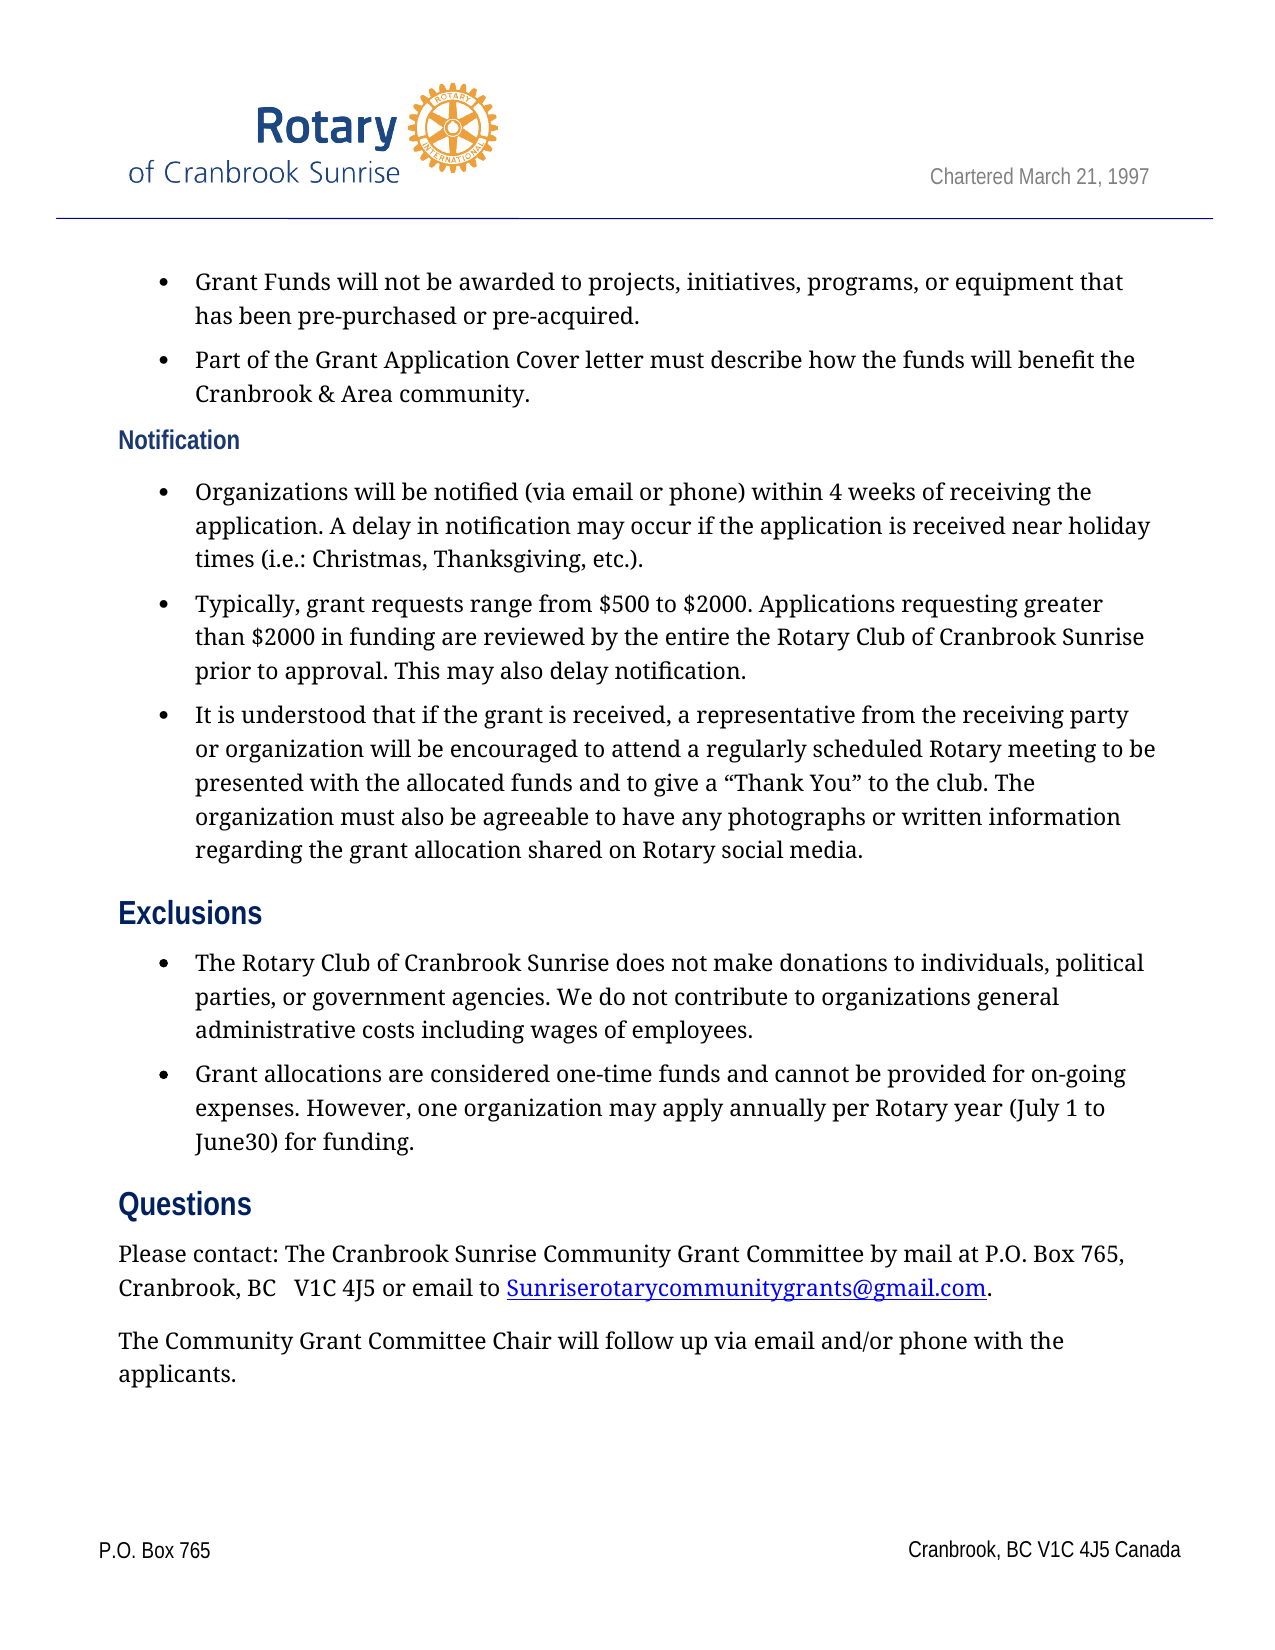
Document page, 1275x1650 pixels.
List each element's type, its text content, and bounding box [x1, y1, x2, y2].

subtitle Questions [118, 1185, 1157, 1223]
text The Community Grant Committee Chair will follow up via email and/or phone with the applicants. [118, 1325, 1157, 1390]
list It is understood that if the grant is received, a representative from the receiving party or organization will be encouraged to attend a regularly scheduled Rotary meeting to be presented with the allocated funds and to give a “Thank You” to the club. The organization must also be agreeable to have any photographs or written information regarding the grant allocation shared on Rotary social media. [159, 699, 1157, 866]
list Grant allocations are considered one-time funds and cannot be provided for on-going expenses. However, one organization may apply annually per Rotary year (July 1 to June30) for funding. [159, 1058, 1157, 1157]
subtitle Notification [118, 424, 1157, 455]
list Grant Funds will not be awarded to projects, initiatives, programs, or equipment that has been pre-purchased or pre-acquired. [159, 266, 1157, 331]
picture [118, 75, 511, 191]
subtitle Exclusions [118, 893, 1157, 931]
list The Rotary Club of Cranbrook Sunrise does not make donations to individuals, political parties, or government agencies. We do not contribute to organizations general administrative costs including wages of employees. [159, 947, 1157, 1046]
text Please contact: The Cranbrook Sunrise Community Grant Committee by mail at P.O. Box 765, Cranbrook, BC V1C 4J5 or email to Sunriserotarycommunitygrants@gmail.com. [118, 1238, 1157, 1303]
list Typically, grant requests range from $500 to $2000. Applications requesting greater than $2000 in funding are reviewed by the entire the Rotary Club of Cranbrook Sunrise prior to approval. This may also delay notification. [159, 588, 1157, 686]
list Organizations will be notified (via email or phone) within 4 weeks of receiving the application. A delay in notification may occur if the application is received near holiday times (i.e.: Christmas, Thanksgiving, etc.). [159, 476, 1157, 575]
list Part of the Grant Application Cover letter must describe how the funds will benefit the Cranbrook & Area community. [159, 344, 1157, 409]
